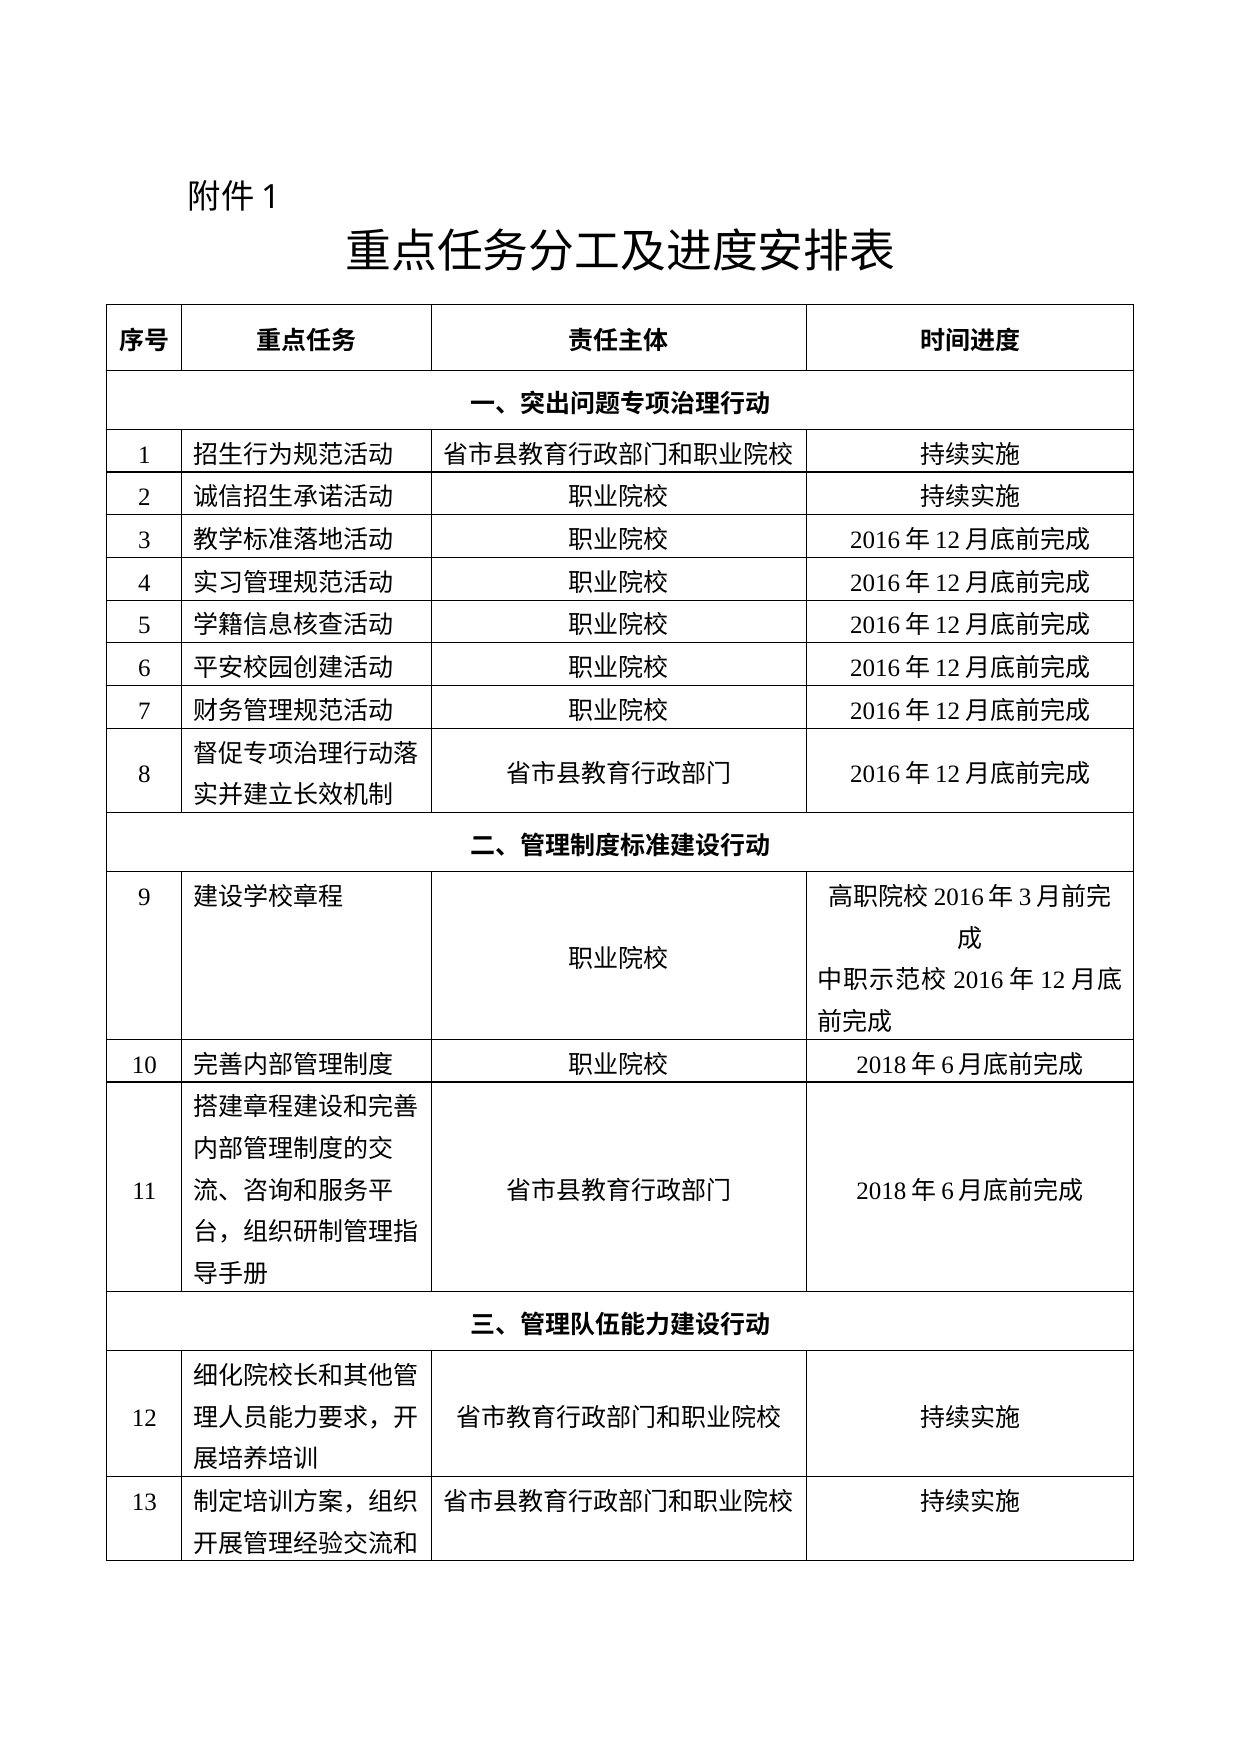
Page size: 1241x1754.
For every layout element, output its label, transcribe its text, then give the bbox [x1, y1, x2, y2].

table_cell 建设学校章程 [182, 872, 431, 1039]
table_cell 省市县教育行政部门 [432, 1083, 806, 1291]
table_cell 持续实施 [807, 1351, 1133, 1476]
table_cell 10 [107, 1040, 181, 1081]
table_cell 2018年6月底前完成 [807, 1083, 1133, 1291]
table_cell 5 [107, 601, 181, 642]
table_cell 9 [107, 872, 181, 1039]
table_cell 职业院校 [432, 686, 806, 728]
table_cell 11 [107, 1083, 181, 1291]
table_cell 完善内部管理制度 [182, 1040, 431, 1081]
table_cell 7 [107, 686, 181, 728]
table_cell 制定培训方案，组织开展管理经验交流和培训活动 [182, 1477, 431, 1560]
table_cell 督促专项治理行动落实并建立长效机制 [182, 729, 431, 812]
table_cell 3 [107, 515, 181, 557]
table_cell 2016年12月底前完成 [807, 643, 1133, 685]
table_cell 6 [107, 643, 181, 685]
table_cell 细化院校长和其他管理人员能力要求，开展培养培训 [182, 1351, 431, 1476]
table_cell 二、管理制度标准建设行动 [107, 813, 1133, 871]
table_cell 2016年12月底前完成 [807, 601, 1133, 642]
table_cell 一、突出问题专项治理行动 [107, 371, 1133, 429]
table_cell 2 [107, 473, 181, 514]
table_cell 职业院校 [432, 1040, 806, 1081]
table_cell 持续实施 [807, 1477, 1133, 1560]
table_cell 职业院校 [432, 473, 806, 514]
table_cell 学籍信息核查活动 [182, 601, 431, 642]
table_cell 13 [107, 1477, 181, 1560]
table_cell 2016年12月底前完成 [807, 515, 1133, 557]
table_cell 职业院校 [432, 515, 806, 557]
table_cell 高职院校2016年3月前完成 中职示范校2016年12月底前完成 [807, 872, 1133, 1039]
table_cell 实习管理规范活动 [182, 558, 431, 599]
table_cell 教学标准落地活动 [182, 515, 431, 557]
table_cell 职业院校 [432, 601, 806, 642]
table_header 时间进度 [807, 305, 1133, 369]
table_cell 12 [107, 1351, 181, 1476]
table_cell 2016年12月底前完成 [807, 558, 1133, 599]
table_cell 持续实施 [807, 473, 1133, 514]
table_cell 财务管理规范活动 [182, 686, 431, 728]
table_cell 省市教育行政部门和职业院校 [432, 1351, 806, 1476]
table_cell 三、管理队伍能力建设行动 [107, 1292, 1133, 1350]
table_header 重点任务 [182, 305, 431, 369]
table_cell 平安校园创建活动 [182, 643, 431, 685]
table_cell 省市县教育行政部门和职业院校 [432, 1477, 806, 1560]
table_cell 招生行为规范活动 [182, 430, 431, 471]
table_cell 2018年6月底前完成 [807, 1040, 1133, 1081]
table_cell 2016年12月底前完成 [807, 686, 1133, 728]
table_cell 省市县教育行政部门和职业院校 [432, 430, 806, 471]
table_cell 2016年12月底前完成 [807, 729, 1133, 812]
table_cell 1 [107, 430, 181, 471]
table_header 序号 [107, 305, 181, 369]
table_cell 持续实施 [807, 430, 1133, 471]
table_header 责任主体 [432, 305, 806, 369]
table_cell 职业院校 [432, 643, 806, 685]
table_cell 职业院校 [432, 872, 806, 1039]
text 附件1 [187, 162, 1053, 220]
table_cell 职业院校 [432, 558, 806, 599]
table_cell 省市县教育行政部门 [432, 729, 806, 812]
table_cell 搭建章程建设和完善内部管理制度的交流、咨询和服务平台，组织研制管理指导手册 [182, 1083, 431, 1291]
table_cell 诚信招生承诺活动 [182, 473, 431, 514]
table_cell 8 [107, 729, 181, 812]
text 重点任务分工及进度安排表 [187, 220, 1053, 279]
table_cell 4 [107, 558, 181, 599]
